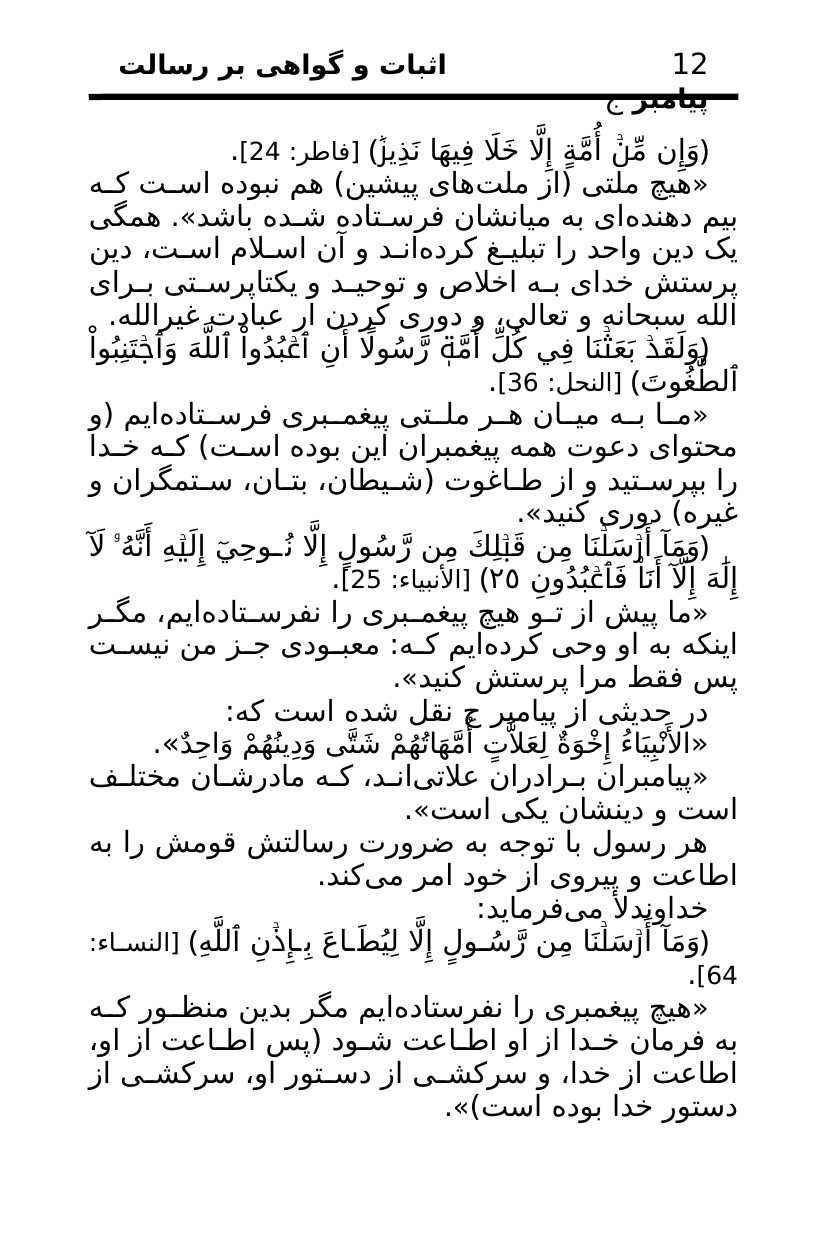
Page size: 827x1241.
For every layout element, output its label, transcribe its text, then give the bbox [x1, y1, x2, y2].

text «هیچ پیغمبری را نفرستاده‌ایم مگر بدین منظور که به فرمان خدا از او اطاعت شود (پس اطاعت از او، اطاعت از خدا، و سرکشی از دستور او، سرکشی از دستور خدا بوده است)». [89, 991, 738, 1123]
text ﴿وَإِن مِّنۡ أُمَّةٍ إِلَّا خَلَا فِيهَا نَذِيرٞ﴾ [فاطر: 24]. [89, 134, 738, 167]
text ﴿وَمَآ أَرۡسَلۡنَا مِن رَّسُولٍ إِلَّا لِيُطَاعَ بِإِذۡنِ ٱللَّهِ﴾ [النساء: 64]. [89, 925, 738, 991]
text «ما پیش از تو هیچ پیغمبری را نفرستاده‌ایم، مگر اینکه به او وحی کرده‌ایم که: معبودی جز من نیست پس فقط مرا پرستش کنید». [89, 596, 738, 695]
text «ما به میان هر ملتی پیغمبری فرستاده‌ایم (و محتوای دعوت همه پیغمبران این بوده است) که خدا را بپرستید و از طاغوت (شیطان، بتان، ستمگران و غیره) دوری کنید». [89, 398, 738, 530]
text در حدیثی از پیامبر ج نقل شده است که: [89, 695, 738, 728]
text ﴿وَمَآ أَرۡسَلۡنَا مِن قَبۡلِكَ مِن رَّسُولٍ إِلَّا نُوحِيٓ إِلَيۡهِ أَنَّهُۥ لَآ إِلَٰهَ إِلَّآ أَنَا۠ فَٱعۡبُدُونِ ٢٥﴾ [الأنبیاء: 25]. [89, 530, 738, 596]
text ﴿وَلَقَدۡ بَعَثۡنَا فِي كُلِّ أُمَّةٖ رَّسُولًا أَنِ ٱعۡبُدُواْ ٱللَّهَ وَٱجۡتَنِبُواْ ٱلطَّٰغُوتَ﴾ [النحل: 36]. [89, 332, 738, 398]
text «پیامبران برادران علاتی‌اند، که مادرشان مختلف است و دینشان یکی است». [89, 761, 738, 826]
text هر رسول با توجه به ضرورت رسالتش قومش را به اطاعت و پیروی از خود امر می‌کند. [89, 826, 738, 892]
text خداوندﻷ می‌فرماید: [89, 892, 738, 925]
text «الأَنْبِيَاءُ إِخْوَةٌ لِعَلاَّتٍ أُمَّهَاتُهُمْ شَتَّى وَدِينُهُمْ وَاحِدٌ». [89, 728, 738, 761]
text «هیچ ملتی (از ملت‌های پیشین) هم نبوده است که بیم دهنده‌ای به میانشان فرستاده شده باشد». همگی یک دین واحد را تبلیغ کرده‌اند و آن اسلام است، دین پرستش خدای به اخلاص و توحید و یکتاپرستی برای الله سبحانه و تعالی، و دوری کردن ار عبادت غیرالله. [89, 167, 738, 332]
